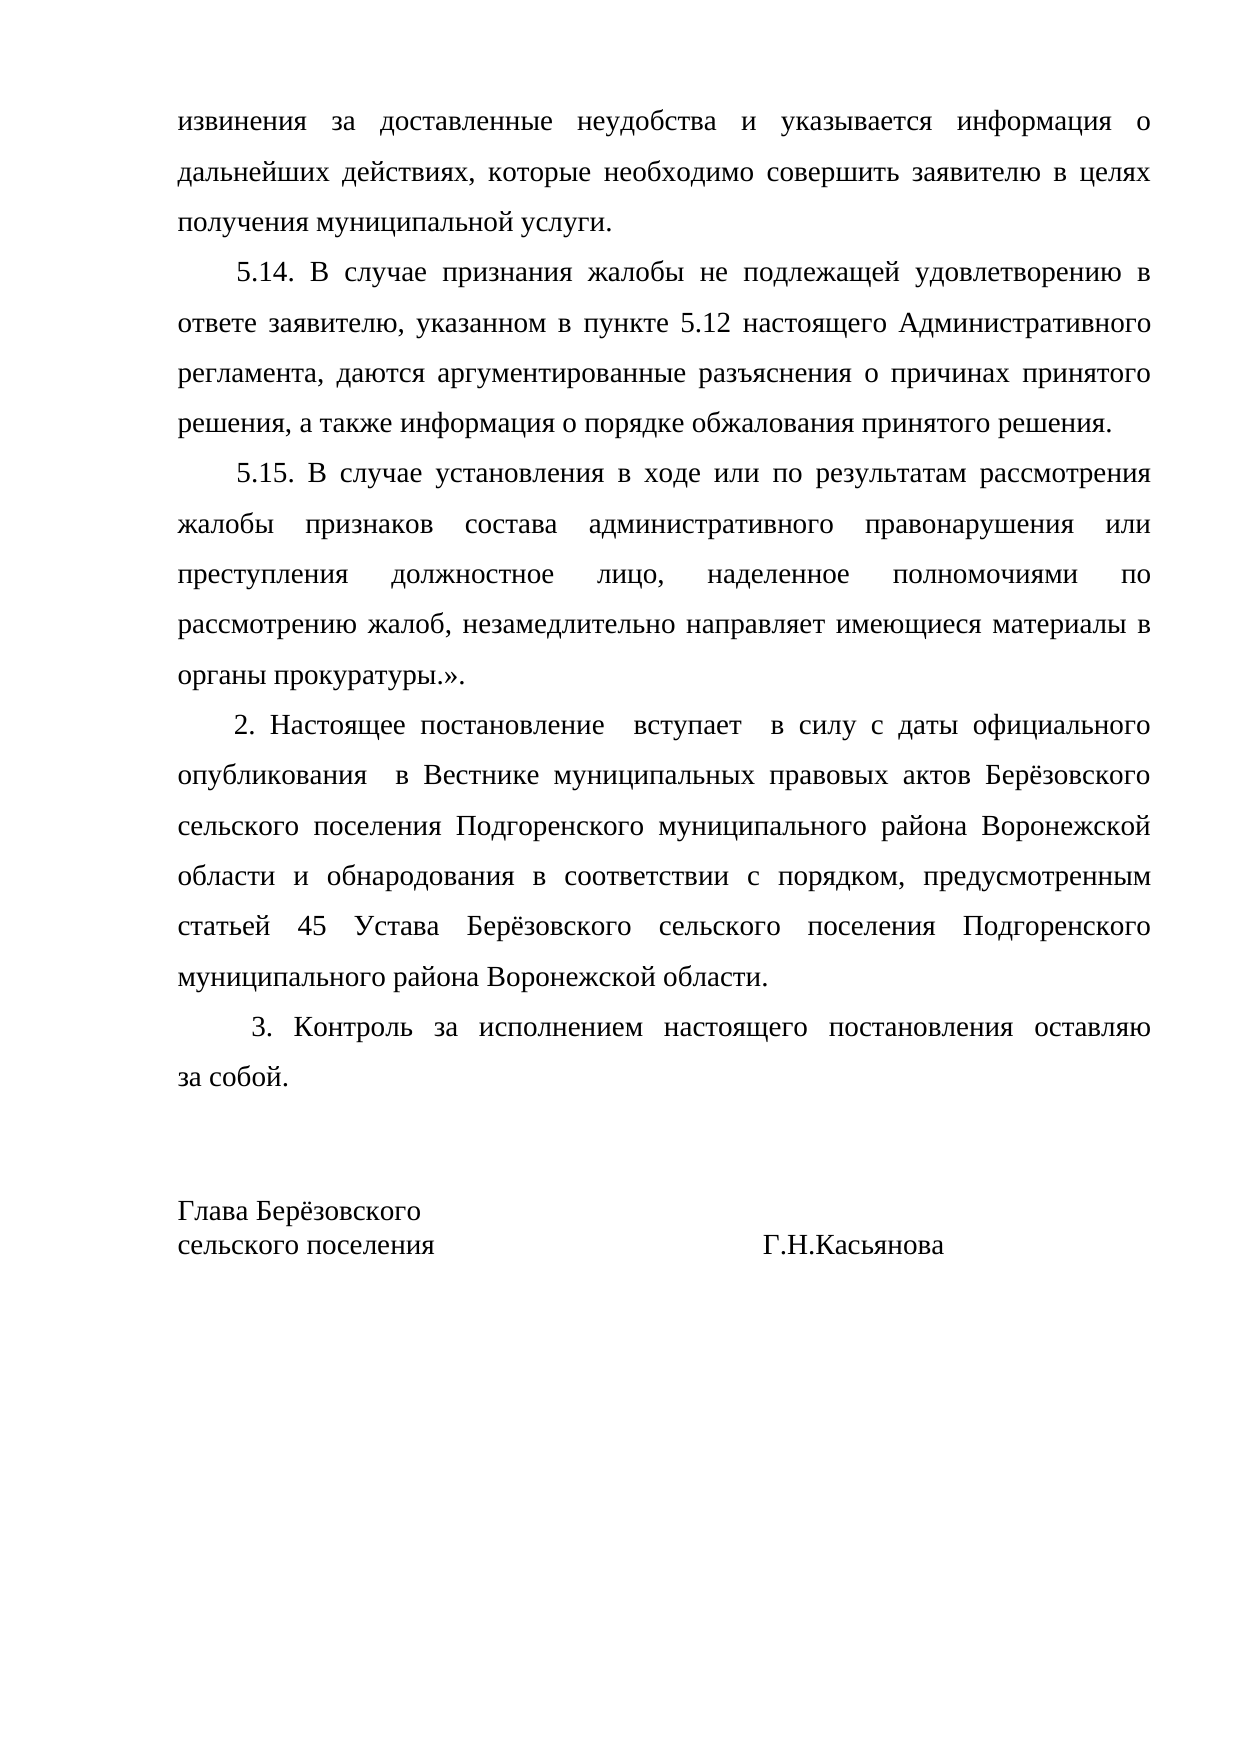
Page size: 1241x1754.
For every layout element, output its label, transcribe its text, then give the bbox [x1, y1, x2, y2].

text Глава Берёзовского [177, 1193, 1137, 1227]
text 5.14. В случае признания жалобы не подлежащей удовлетворению в ответе заявителю, указанном в пункте 5.12 настоящего Административного регламента, даются аргументированные разъяснения о причинах принятого решения, а также информация о порядке обжалования принятого решения. [177, 254, 1152, 439]
text 2. Настоящее постановление вступает в силу с даты официального опубликования в Вестнике муниципальных правовых актов Берёзовского сельского поселения Подгоренского муниципального района Воронежской области и обнародования в соответствии с порядком, предусмотренным статьей 45 Устава Берёзовского сельского поселения Подгоренского муниципального района Воронежской области. [177, 707, 1152, 992]
text 3. Контроль за исполнением настоящего постановления оставляю за собой. [177, 1009, 1152, 1093]
text сельского поселения Г.Н.Касьянова [177, 1227, 1152, 1261]
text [177, 103, 1152, 238]
text 5.15. В случае установления в ходе или по результатам рассмотрения жалобы признаков состава административного правонарушения или преступления должностное лицо, наделенное полномочиями по рассмотрению жалоб, незамедлительно направляет имеющиеся материалы в органы прокуратуры.». [177, 456, 1152, 690]
